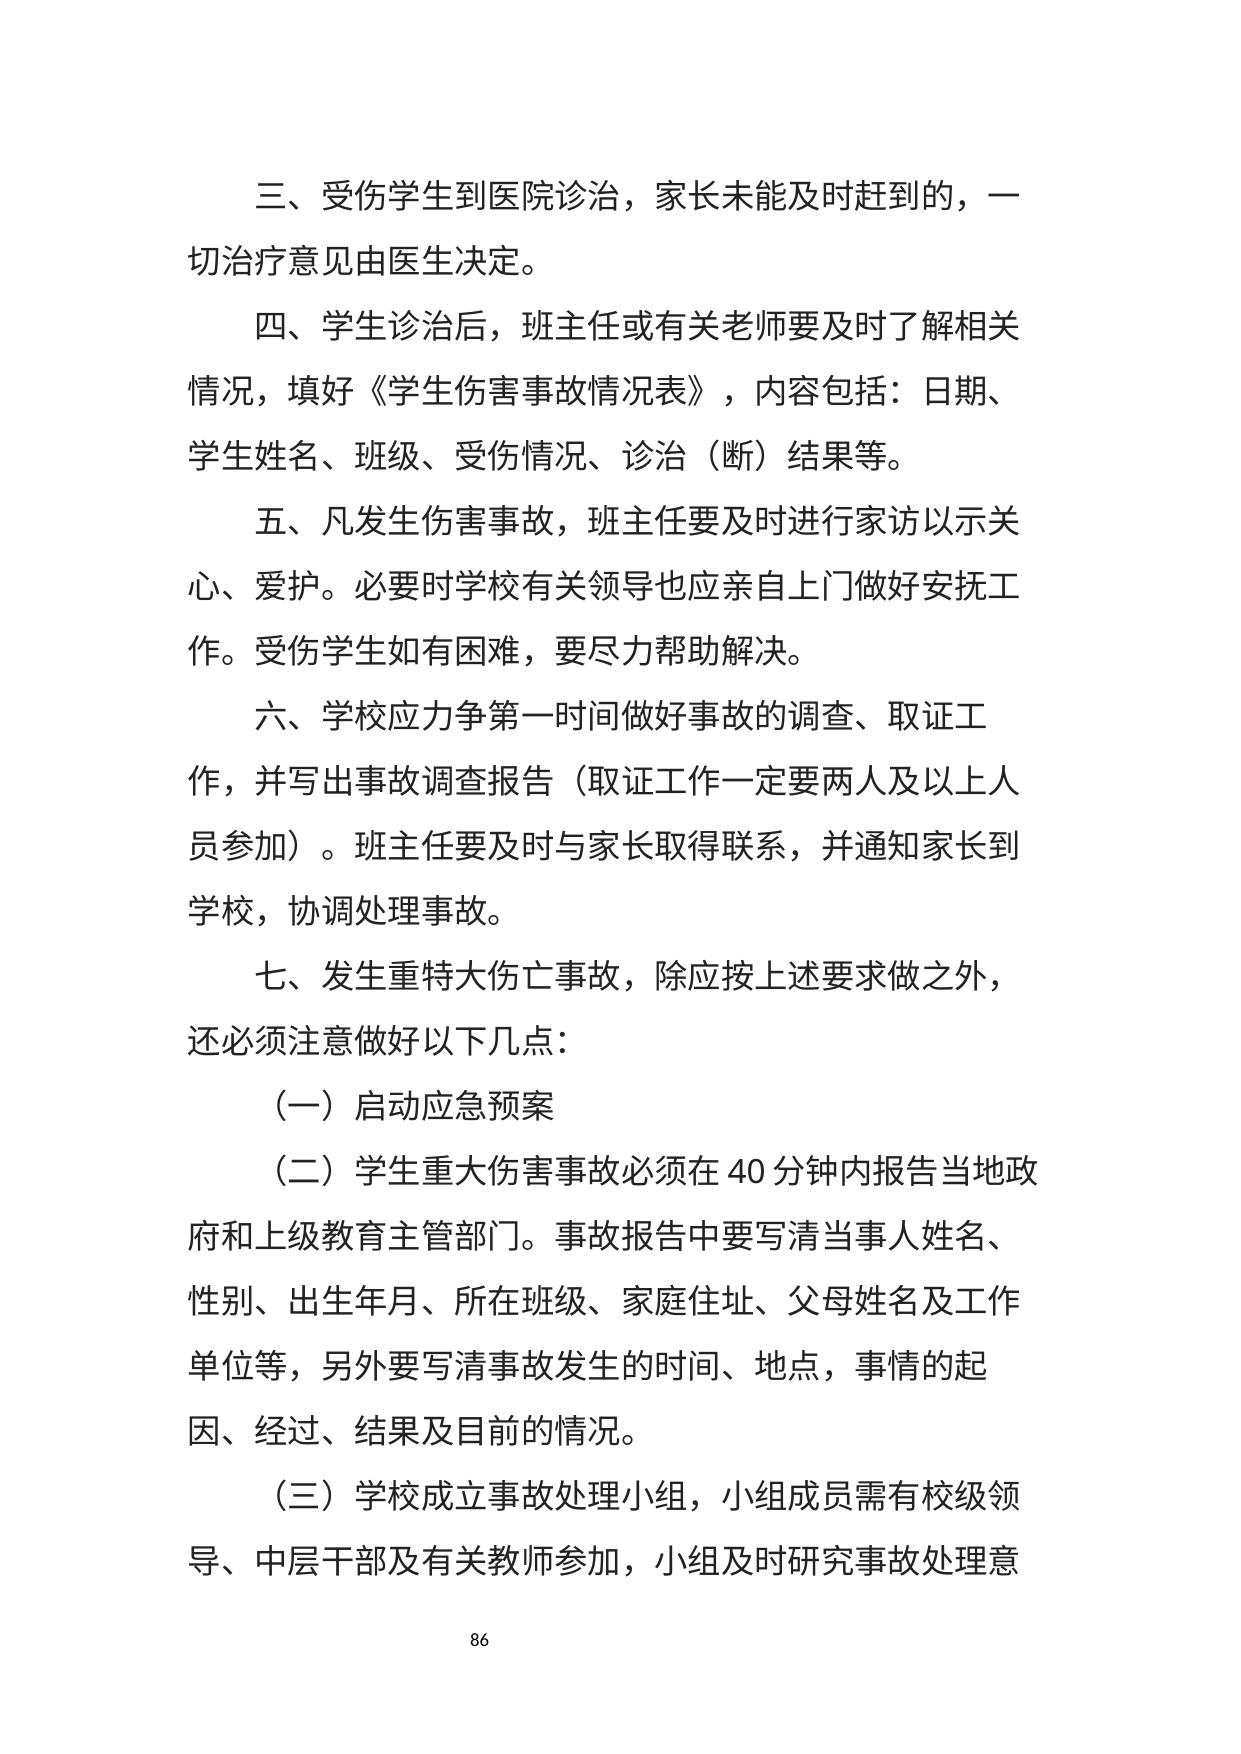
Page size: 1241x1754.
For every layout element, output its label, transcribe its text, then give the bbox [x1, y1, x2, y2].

text 三、受伤学生到医院诊治，家长未能及时赶到的，一切治疗意见由医生决定。 [187, 162, 1053, 292]
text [187, 1462, 1053, 1592]
text 五、凡发生伤害事故，班主任要及时进行家访以示关心、爱护。必要时学校有关领导也应亲自上门做好安抚工作。受伤学生如有困难，要尽力帮助解决。 [187, 487, 1053, 682]
text （二）学生重大伤害事故必须在40分钟内报告当地政府和上级教育主管部门。事故报告中要写清当事人姓名、性别、出生年月、所在班级、家庭住址、父母姓名及工作单位等，另外要写清事故发生的时间、地点，事情的起因、经过、结果及目前的情况。 [187, 1137, 1053, 1462]
text 四、学生诊治后，班主任或有关老师要及时了解相关情况，填好《学生伤害事故情况表》，内容包括：日期、学生姓名、班级、受伤情况、诊治（断）结果等。 [187, 292, 1053, 487]
text 七、发生重特大伤亡事故，除应按上述要求做之外，还必须注意做好以下几点： [187, 942, 1053, 1072]
text 六、学校应力争第一时间做好事故的调查、取证工作，并写出事故调查报告（取证工作一定要两人及以上人员参加）。班主任要及时与家长取得联系，并通知家长到学校，协调处理事故。 [187, 682, 1053, 942]
text （一）启动应急预案 [187, 1072, 1053, 1137]
